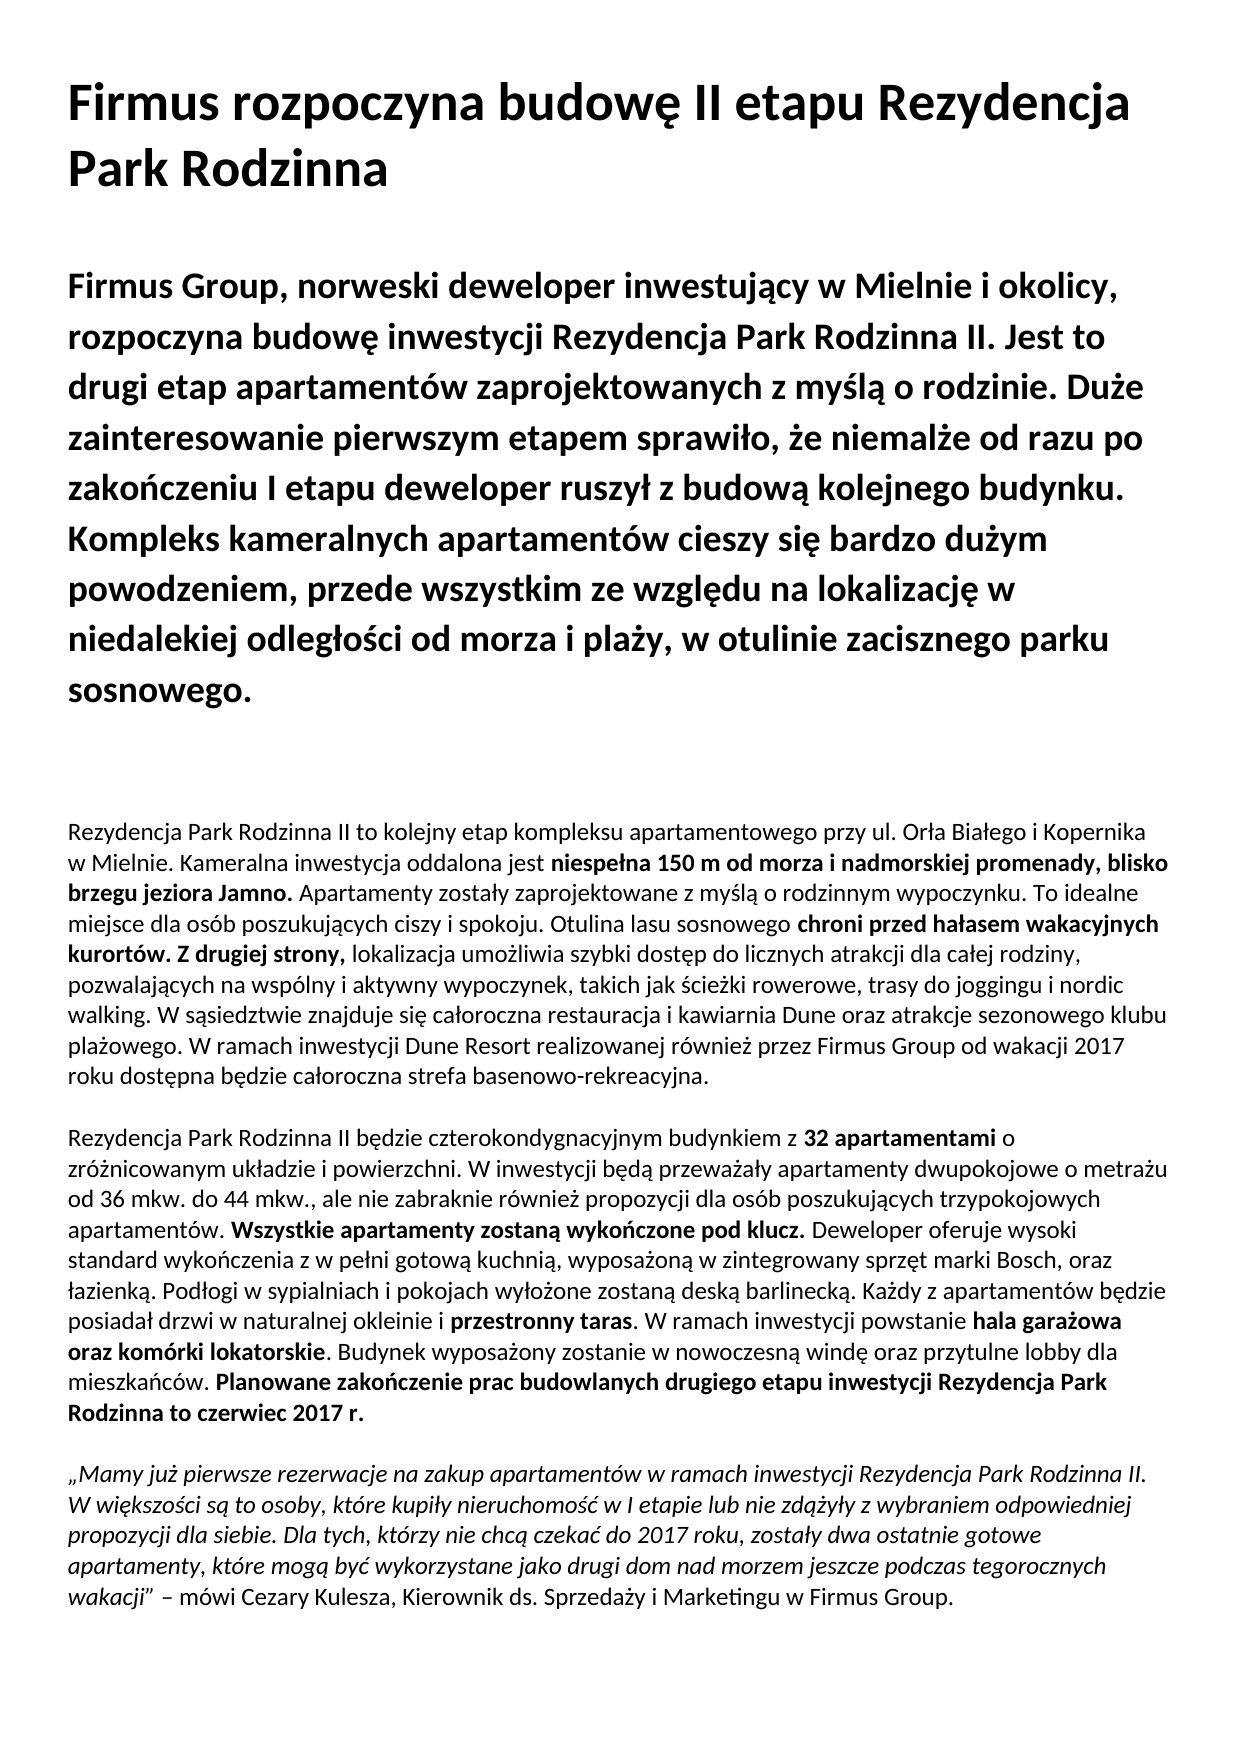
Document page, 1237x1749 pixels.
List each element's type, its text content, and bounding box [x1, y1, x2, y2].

text Rezydencja Park Rodzinna II będzie czterokondygnacyjnym budynkiem z 32 apartamentami o zróżnicowanym układzie i powierzchni. W inwestycji będą przeważały apartamenty dwupokojowe o metrażu od 36 mkw. do 44 mkw., ale nie zabraknie również propozycji dla osób poszukujących trzypokojowych apartamentów. Wszystkie apartamenty zostaną wykończone pod klucz. Deweloper oferuje wysoki standard wykończenia z w pełni gotową kuchnią, wyposażoną w zintegrowany sprzęt marki Bosch, oraz łazienką. Podłogi w sypialniach i pokojach wyłożone zostaną deską barlinecką. Każdy z apartamentów będzie posiadał drzwi w naturalnej okleinie i przestronny taras. W ramach inwestycji powstanie hala garażowa oraz komórki lokatorskie. Budynek wyposażony zostanie w nowoczesną windę oraz przytulne lobby dla mieszkańców. Planowane zakończenie prac budowlanych drugiego etapu inwestycji Rezydencja Park Rodzinna to czerwiec 2017 r. [68, 1122, 1169, 1427]
text Rezydencja Park Rodzinna II to kolejny etap kompleksu apartamentowego przy ul. Orła Białego i Kopernika w Mielnie. Kameralna inwestycja oddalona jest niespełna 150 m od morza i nadmorskiej promenady, blisko brzegu jeziora Jamno. Apartamenty zostały zaprojektowane z myślą o rodzinnym wypoczynku. To idealne miejsce dla osób poszukujących ciszy i spokoju. Otulina lasu sosnowego chroni przed hałasem wakacyjnych kurortów. Z drugiej strony, lokalizacja umożliwia szybki dostęp do licznych atrakcji dla całej rodziny, pozwalających na wspólny i aktywny wypoczynek, takich jak ścieżki rowerowe, trasy do joggingu i nordic walking. W sąsiedztwie znajduje się całoroczna restauracja i kawiarnia Dune oraz atrakcje sezonowego klubu plażowego. W ramach inwestycji Dune Resort realizowanej również przez Firmus Group od wakacji 2017 roku dostępna będzie całoroczna strefa basenowo-rekreacyjna. [68, 816, 1169, 1091]
text Firmus Group, norweski deweloper inwestujący w Mielnie i okolicy, rozpoczyna budowę inwestycji Rezydencja Park Rodzinna II. Jest to drugi etap apartamentów zaprojektowanych z myślą o rodzinie. Duże zainteresowanie pierwszym etapem sprawiło, że niemalże od razu po zakończeniu I etapu deweloper ruszył z budową kolejnego budynku. Kompleks kameralnych apartamentów cieszy się bardzo dużym powodzeniem, przede wszystkim ze względu na lokalizację w niedalekiej odległości od morza i plaży, w otulinie zacisznego parku sosnowego. [68, 262, 1169, 712]
text „Mamy już pierwsze rezerwacje na zakup apartamentów w ramach inwestycji Rezydencja Park Rodzinna II. W większości są to osoby, które kupiły nieruchomość w I etapie lub nie zdążyły z wybraniem odpowiedniej propozycji dla siebie. Dla tych, którzy nie chcą czekać do 2017 roku, zostały dwa ostatnie gotowe apartamenty, które mogą być wykorzystane jako drugi dom nad morzem jeszcze podczas tegorocznych wakacji” – mówi Cezary Kulesza, Kierownik ds. Sprzedaży i Marketingu w Firmus Group. [68, 1459, 1169, 1611]
text Firmus rozpoczyna budowę II etapu Rezydencja Park Rodzinna [68, 68, 1169, 200]
